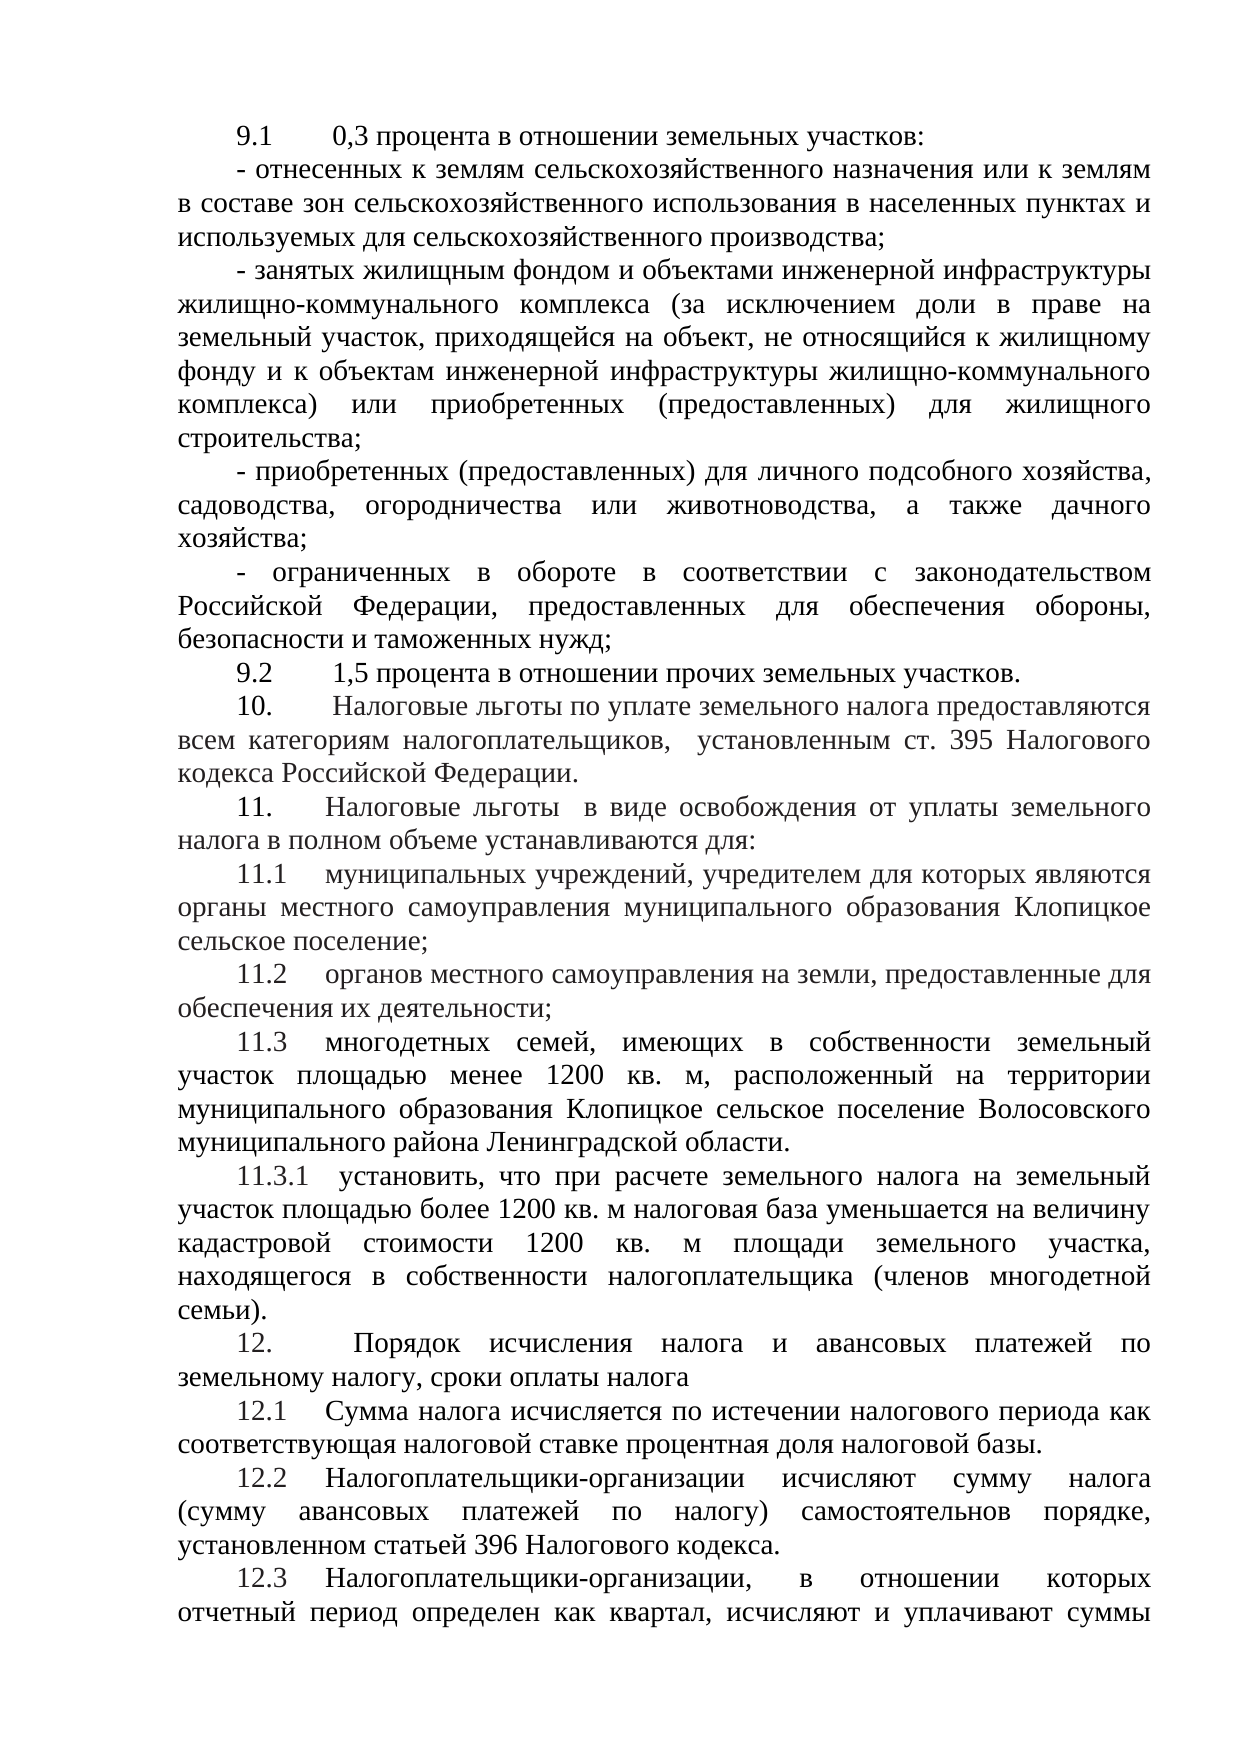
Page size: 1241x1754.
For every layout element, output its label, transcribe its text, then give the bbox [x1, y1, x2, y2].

list Налоговые льготы по уплате земельного налога предоставляются всем категориям налогоплательщиков, установленным ст. 395 Налогового кодекса Российской Федерации. [177, 688, 1152, 789]
list муниципальных учреждений, учредителем для которых являются органы местного самоуправления муниципального образования Клопицкое сельское поселение; [177, 856, 1152, 957]
text - приобретенных (предоставленных) для личного подсобного хозяйства, садоводства, огородничества или животноводства, а также дачного хозяйства; [177, 453, 1152, 554]
list Налоговые льготы в виде освобождения от уплаты земельного налога в полном объеме устанавливаются для: [177, 789, 1152, 856]
list Налогоплательщики-организации исчисляют сумму налога (сумму авансовых платежей по налогу) самостоятельнов порядке, установленном статьей 396 Налогового кодекса. [177, 1460, 1152, 1560]
list установить, что при расчете земельного налога на земельный участок площадью более 1200 кв. м налоговая база уменьшается на величину кадастровой стоимости 1200 кв. м площади земельного участка, находящегося в собственности налогоплательщика (членов многодетной семьи). [177, 1158, 1152, 1326]
list 1,5 процента в отношении прочих земельных участков. [177, 655, 1152, 688]
list Сумма налога исчисляется по истечении налогового периода как соответствующая налоговой ставке процентная доля налоговой базы. [177, 1393, 1152, 1460]
list Порядок исчисления налога и авансовых платежей по земельному налогу, сроки оплаты налога [177, 1326, 1152, 1393]
list органов местного самоуправления на земли, предоставленные для обеспечения их деятельности; [177, 957, 1152, 1024]
text - ограниченных в обороте в соответствии с законодательством Российской Федерации, предоставленных для обеспечения обороны, безопасности и таможенных нужд; [177, 554, 1152, 655]
list 0,3 процента в отношении земельных участков: [177, 118, 1152, 152]
list многодетных семей, имеющих в собственности земельный участок площадью менее 1200 кв. м, расположенный на территории муниципального образования Клопицкое сельское поселение Волосовского муниципального района Ленинградской области. [177, 1024, 1152, 1158]
text - занятых жилищным фондом и объектами инженерной инфраструктуры жилищно-коммунального комплекса (за исключением доли в праве на земельный участок, приходящейся на объект, не относящийся к жилищному фонду и к объектам инженерной инфраструктуры жилищно-коммунального комплекса) или приобретенных (предоставленных) для жилищного строительства; [177, 252, 1152, 453]
text - отнесенных к землям сельскохозяйственного назначения или к землям в составе зон сельскохозяйственного использования в населенных пунктах и используемых для сельскохозяйственного производства; [177, 152, 1152, 252]
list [177, 1560, 1152, 1627]
